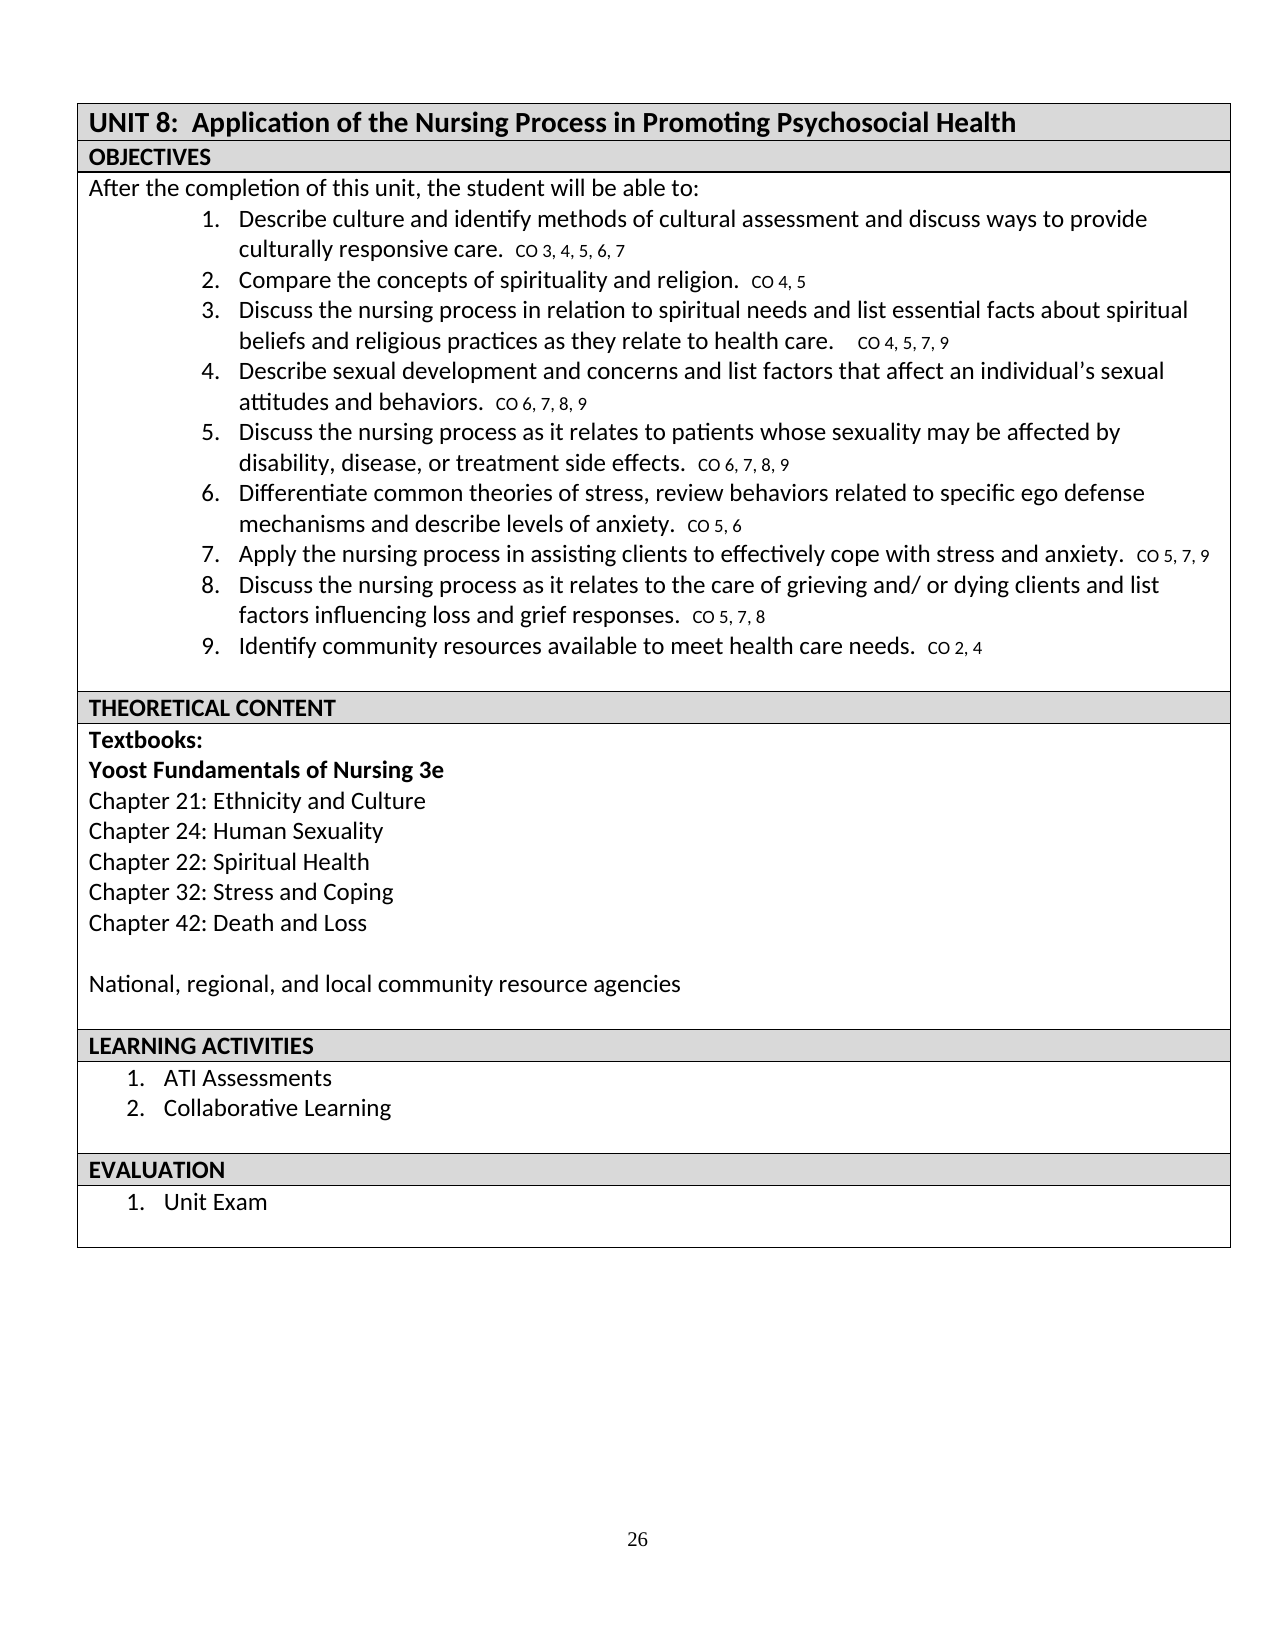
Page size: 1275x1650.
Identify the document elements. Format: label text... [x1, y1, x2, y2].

table_cell EVALUATION [78, 1154, 1230, 1185]
table_cell OBJECTIVES [78, 141, 1230, 171]
table_cell ATI Assessments Collaborative Learning [78, 1062, 1230, 1153]
table_cell After the completion of this unit, the student will be able to: Describe culture and identify methods of cultural assessment and discuss ways to provide culturally responsive care. CO 3, 4, 5, 6, 7 Compare the concepts of spirituality and religion. CO 4, 5 Discuss the nursing process in relation to spiritual needs and list essential facts about spiritual beliefs and religious practices as they relate to health care. CO 4, 5, 7, 9 Describe sexual development and concerns and list factors that affect an individual’s sexual attitudes and behaviors. CO 6, 7, 8, 9 Discuss the nursing process as it relates to patients whose sexuality may be affected by disability, disease, or treatment side effects. CO 6, 7, 8, 9 Differentiate common theories of stress, review behaviors related to specific ego defense mechanisms and describe levels of anxiety. CO 5, 6 Apply the nursing process in assisting clients to effectively cope with stress and anxiety. CO 5, 7, 9 Discuss the nursing process as it relates to the care of grieving and/ or dying clients and list factors influencing loss and grief responses. CO 5, 7, 8 Identify community resources available to meet health care needs. CO 2, 4 [78, 173, 1230, 691]
table_cell Unit Exam [78, 1186, 1230, 1247]
table_cell Textbooks: Yoost Fundamentals of Nursing 3e Chapter 21: Ethnicity and Culture Chapter 24: Human Sexuality Chapter 22: Spiritual Health Chapter 32: Stress and Coping Chapter 42: Death and Loss National, regional, and local community resource agencies [78, 724, 1230, 1029]
table_cell THEORETICAL CONTENT [78, 692, 1230, 723]
table_header UNIT 8: Application of the Nursing Process in Promoting Psychosocial Health [78, 104, 1230, 140]
table_cell LEARNING ACTIVITIES [78, 1030, 1230, 1061]
